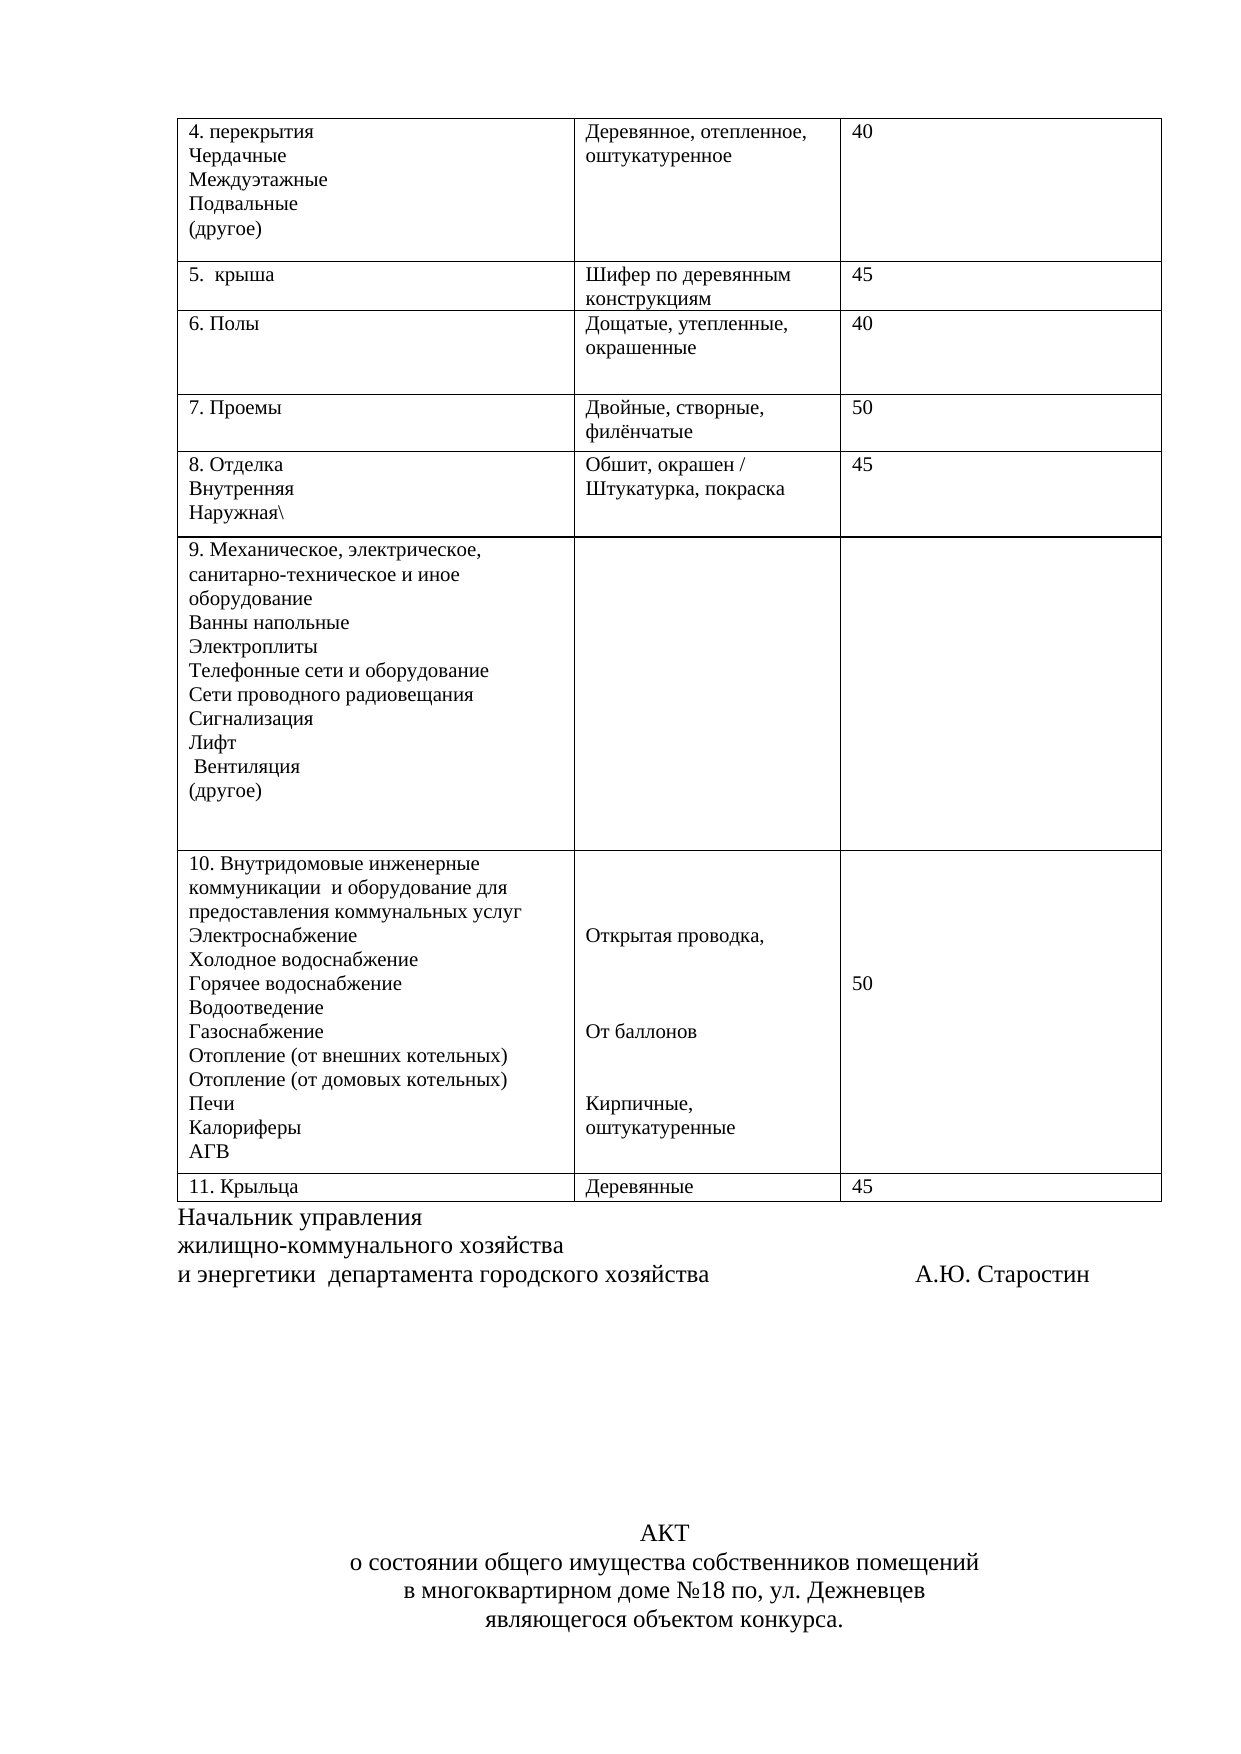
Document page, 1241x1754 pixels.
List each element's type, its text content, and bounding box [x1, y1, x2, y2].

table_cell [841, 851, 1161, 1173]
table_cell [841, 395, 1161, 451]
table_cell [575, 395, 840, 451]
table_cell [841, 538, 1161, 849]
text и энергетики департамента городского хозяйства А.Ю. Старостин [177, 1259, 1152, 1288]
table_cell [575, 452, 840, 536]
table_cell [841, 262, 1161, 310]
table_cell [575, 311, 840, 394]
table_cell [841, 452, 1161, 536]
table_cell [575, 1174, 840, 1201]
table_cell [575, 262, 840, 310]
text являющегося объектом конкурса. [177, 1604, 1152, 1633]
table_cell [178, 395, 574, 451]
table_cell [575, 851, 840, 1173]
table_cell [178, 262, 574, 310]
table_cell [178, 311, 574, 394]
text в многоквартирном доме №18 по, ул. Дежневцев [177, 1575, 1152, 1604]
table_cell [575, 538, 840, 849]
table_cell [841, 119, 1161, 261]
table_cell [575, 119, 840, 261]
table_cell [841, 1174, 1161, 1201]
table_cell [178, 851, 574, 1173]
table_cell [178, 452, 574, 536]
text Начальник управления [177, 1202, 1152, 1230]
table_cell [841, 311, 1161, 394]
text жилищно-коммунального хозяйства [177, 1230, 1152, 1259]
text о состоянии общего имущества собственников помещений [177, 1547, 1152, 1575]
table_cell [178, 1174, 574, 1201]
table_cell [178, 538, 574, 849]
text АКТ [177, 1518, 1152, 1547]
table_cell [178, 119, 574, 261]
